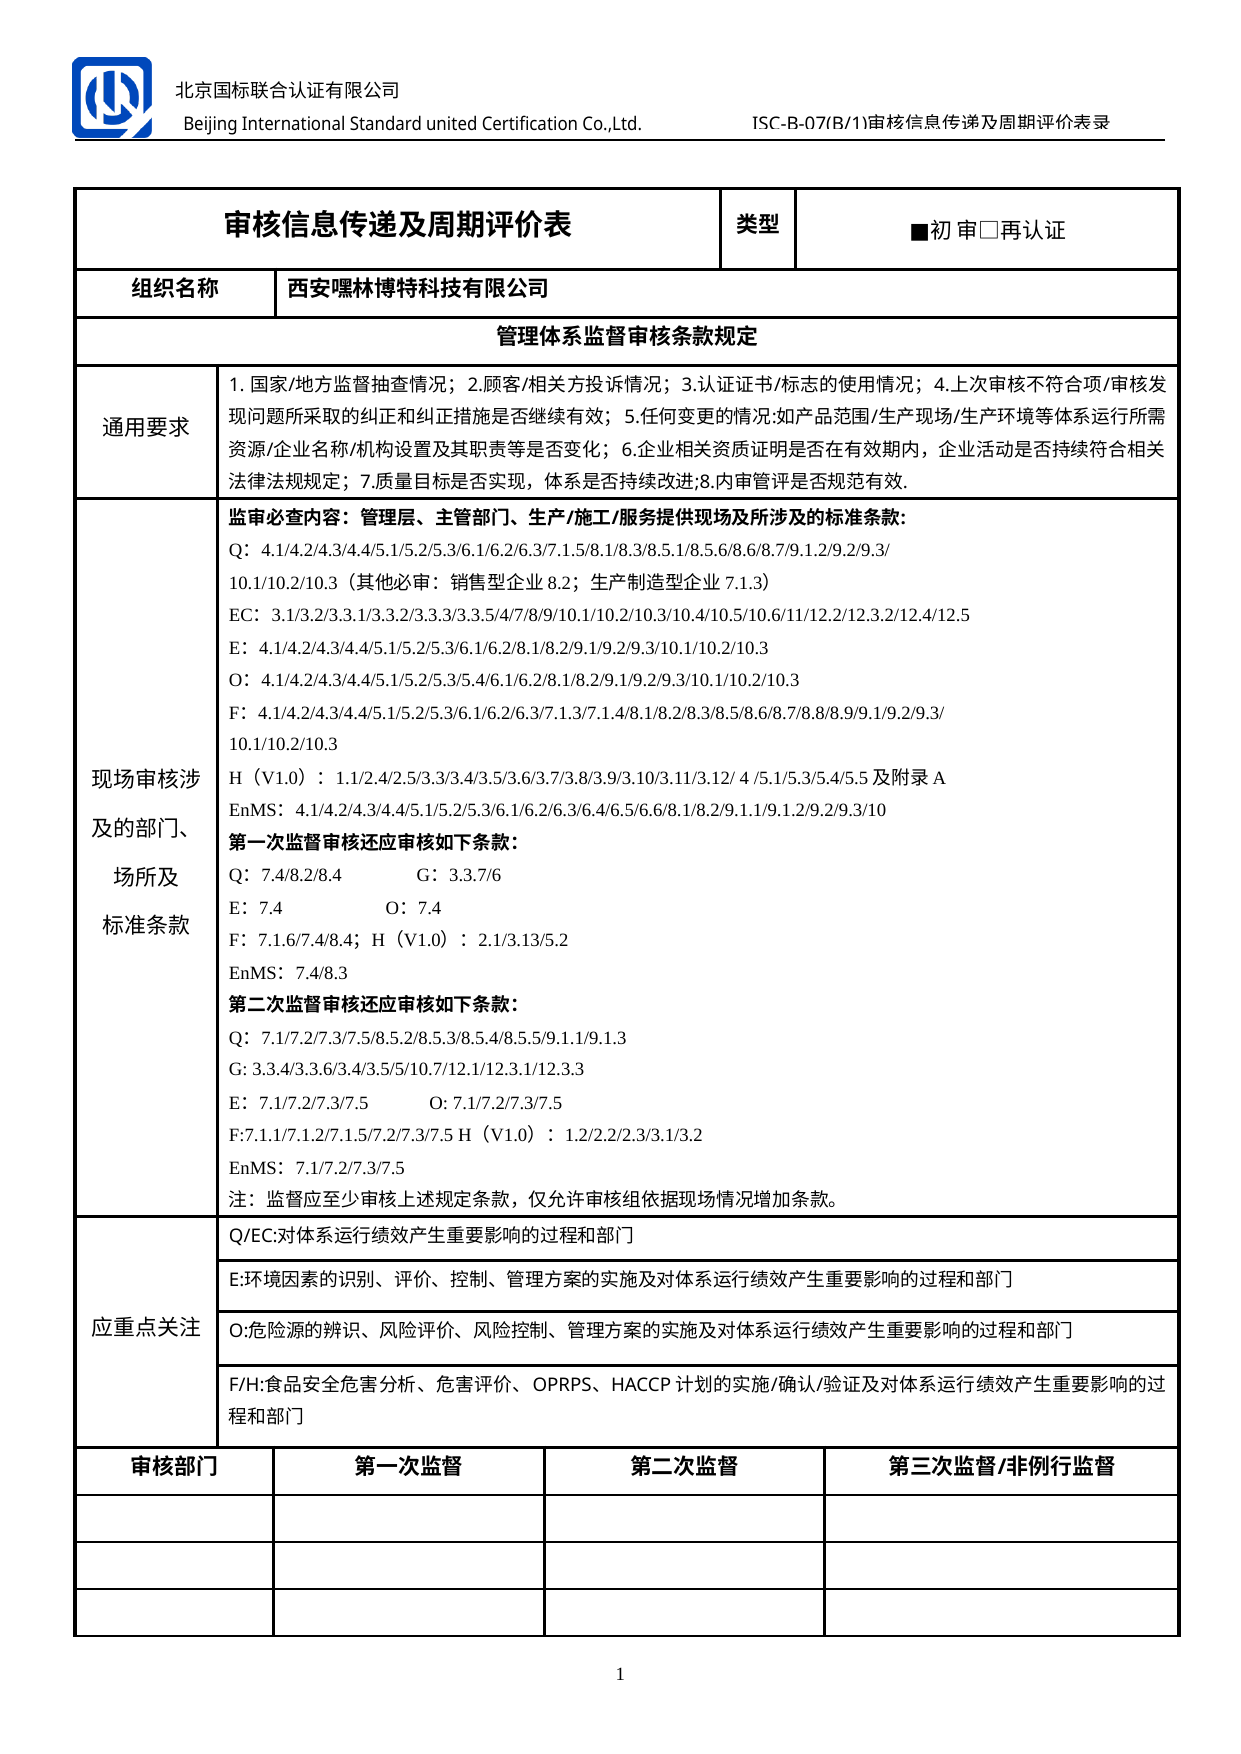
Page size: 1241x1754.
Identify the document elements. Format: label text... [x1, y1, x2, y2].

table_cell [77, 1543, 272, 1588]
table_cell 监审必查内容：管理层、主管部门、生产/施工/服务提供现场及所涉及的标准条款: Q：4.1/4.2/4.3/4.4/5.1/5.2/5.3/6.1/6.2/6.3/7.1.5/8.1/8.3/8.5.1/8.5.6/8.6/8.7/9.1.2/9.2/9.3/ 10.1/10.2/10.3（其他必审：销售型企业8.2；生产制造型企业7.1.3） EC：3.1/3.2/3.3.1/3.3.2/3.3.3/3.3.5/4/7/8/9/10.1/10.2/10.3/10.4/10.5/10.6/11/12.2/12.3.2/12.4/12.5 E：4.1/4.2/4.3/4.4/5.1/5.2/5.3/6.1/6.2/8.1/8.2/9.1/9.2/9.3/10.1/10.2/10.3 O：4.1/4.2/4.3/4.4/5.1/5.2/5.3/5.4/6.1/6.2/8.1/8.2/9.1/9.2/9.3/10.1/10.2/10.3 F：4.1/4.2/4.3/4.4/5.1/5.2/5.3/6.1/6.2/6.3/7.1.3/7.1.4/8.1/8.2/8.3/8.5/8.6/8.7/8.8/8.9/9.1/9.2/9.3/ 10.1/10.2/10.3 H（V1.0）：1.1/2.4/2.5/3.3/3.4/3.5/3.6/3.7/3.8/3.9/3.10/3.11/3.12/ 4 /5.1/5.3/5.4/5.5及附录A EnMS：4.1/4.2/4.3/4.4/5.1/5.2/5.3/6.1/6.2/6.3/6.4/6.5/6.6/8.1/8.2/9.1.1/9.1.2/9.2/9.3/10 第一次监督审核还应审核如下条款： Q：7.4/8.2/8.4 G：3.3.7/6 E：7.4 O：7.4 F：7.1.6/7.4/8.4；H（V1.0）：2.1/3.13/5.2 EnMS：7.4/8.3 第二次监督审核还应审核如下条款： Q：7.1/7.2/7.3/7.5/8.5.2/8.5.3/8.5.4/8.5.5/9.1.1/9.1.3 G: 3.3.4/3.3.6/3.4/3.5/5/10.7/12.1/12.3.1/12.3.3 E：7.1/7.2/7.3/7.5 O: 7.1/7.2/7.3/7.5 F:7.1.1/7.1.2/7.1.5/7.2/7.3/7.5 H（V1.0）：1.2/2.2/2.3/3.1/3.2 EnMS：7.1/7.2/7.3/7.5 注：监督应至少审核上述规定条款，仅允许审核组依据现场情况增加条款。 [219, 500, 1177, 1215]
table_cell 第一次监督 [275, 1449, 543, 1494]
table_cell [826, 1543, 1177, 1588]
table_header 审核信息传递及周期评价表 [77, 190, 719, 267]
table_cell [546, 1590, 823, 1635]
table_cell [77, 1496, 272, 1541]
table_cell 审核部门 [77, 1449, 272, 1494]
table_cell 现场审核涉及的部门、场所及 标准条款 [77, 500, 216, 1215]
table_cell [826, 1496, 1177, 1541]
table_cell 通用要求 [77, 367, 216, 497]
table_cell 管理体系监督审核条款规定 [77, 319, 1177, 364]
table_header 类型 [722, 190, 794, 267]
table_cell [546, 1543, 823, 1588]
table_cell O:危险源的辨识、风险评价、风险控制、管理方案的实施及对体系运行绩效产生重要影响的过程和部门 [219, 1313, 1177, 1364]
picture [72, 57, 152, 138]
table_cell [275, 1590, 543, 1635]
table_cell F/H:食品安全危害分析、危害评价、OPRPS、HACCP计划的实施/确认/验证及对体系运行绩效产生重要影响的过程和部门 [219, 1367, 1177, 1446]
table_cell Q/EC:对体系运行绩效产生重要影响的过程和部门 [219, 1218, 1177, 1259]
table_cell 第三次监督/非例行监督 [826, 1449, 1177, 1494]
table_cell 应重点关注 [77, 1218, 216, 1446]
table_cell 组织名称 [77, 271, 274, 316]
table_cell [275, 1543, 543, 1588]
table_cell E:环境因素的识别、评价、控制、管理方案的实施及对体系运行绩效产生重要影响的过程和部门 [219, 1262, 1177, 1310]
table_cell 西安嘿林博特科技有限公司 [277, 271, 1177, 316]
table_cell [546, 1496, 823, 1541]
table_cell [275, 1496, 543, 1541]
table_header ■初 审□再认证 [797, 190, 1177, 267]
table_cell [826, 1590, 1177, 1635]
table_cell [77, 1590, 272, 1635]
table_cell 第二次监督 [546, 1449, 823, 1494]
table_cell 1. 国家/地方监督抽查情况；2.顾客/相关方投诉情况；3.认证证书/标志的使用情况；4.上次审核不符合项/审核发现问题所采取的纠正和纠正措施是否继续有效；5.任何变更的情况:如产品范围/生产现场/生产环境等体系运行所需资源/企业名称/机构设置及其职责等是否变化；6.企业相关资质证明是否在有效期内，企业活动是否持续符合相关法律法规规定；7.质量目标是否实现，体系是否持续改进;8.内审管评是否规范有效. [219, 367, 1177, 497]
